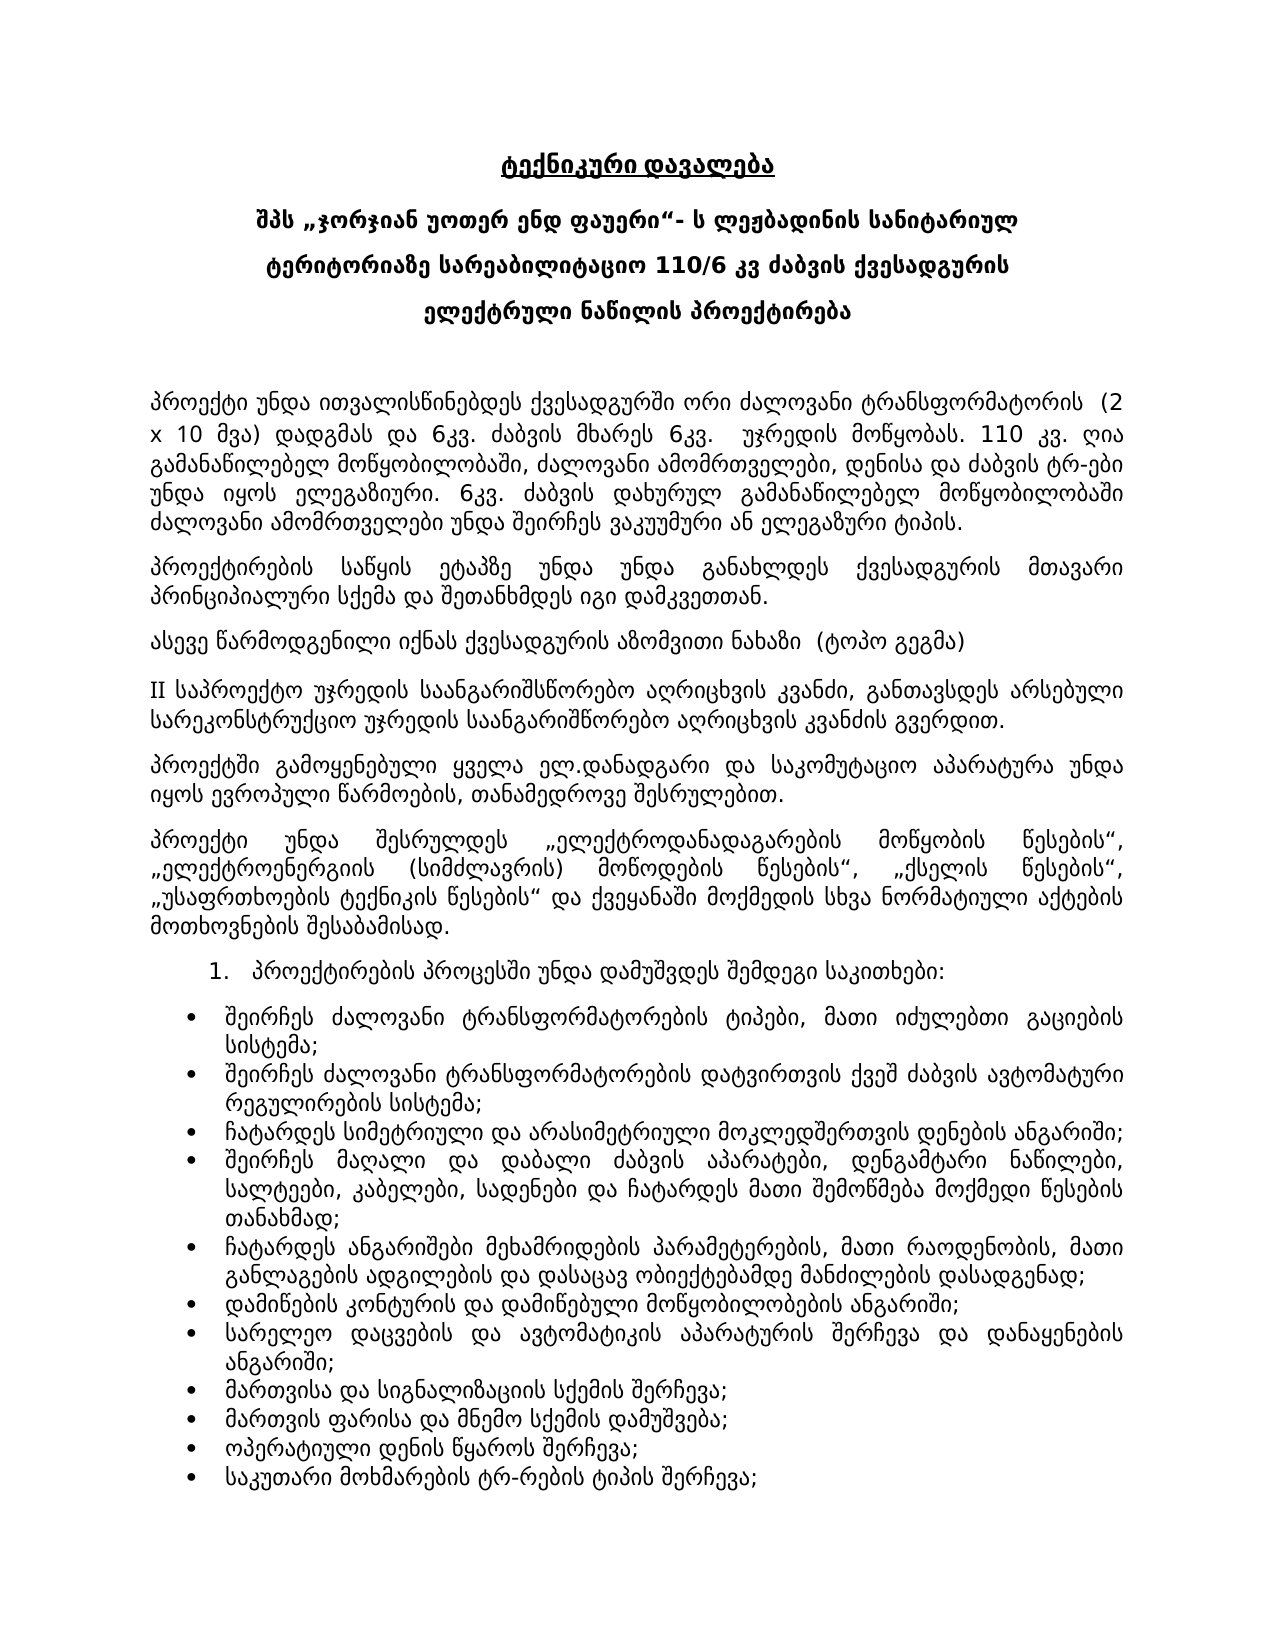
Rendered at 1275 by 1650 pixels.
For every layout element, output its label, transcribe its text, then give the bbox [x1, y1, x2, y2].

text პროექტირების საწყის ეტაპზე უნდა უნდა განახლდეს ქვესადგურის მთავარი პრინციპიალური სქემა და შეთანხმდეს იგი დამკვეთთან. [150, 554, 1125, 610]
list მართვის ფარისა და მნემო სქემის დამუშვება; [187, 1406, 1125, 1433]
list შეირჩეს ძალოვანი ტრანსფორმატორების დატვირთვის ქვეშ ძაბვის ავტომატური რეგულირების სისტემა; [187, 1061, 1125, 1117]
list სარელეო დაცვების და ავტომატიკის აპარატურის შერჩევა და დანაყენების ანგარიში; [187, 1320, 1125, 1376]
text პროექტში გამოყენებული ყველა ელ.დანადგარი და საკომუტაციო აპარატურა უნდა იყოს ევროპული წარმოების, თანამედროვე შესრულებით. [150, 753, 1125, 808]
text 1. პროექტირების პროცესში უნდა დამუშვდეს შემდეგი საკითხები: [150, 958, 1125, 985]
text ტექნიკური დავალება [150, 150, 1125, 179]
text პროექტი უნდა ითვალისწინებდეს ქვესადგურში ორი ძალოვანი ტრანსფორმატორის (2 x 10 მვა) დადგმას და 6კვ. ძაბვის მხარეს 6კვ. უჯრედის მოწყობას. 110 კვ. ღია გამანაწილებელ მოწყობილობაში, ძალოვანი ამომრთველები, დენისა და ძაბვის ტრ-ები უნდა იყოს ელეგაზიური. 6კვ. ძაბვის დახურულ გამანაწილებელ მოწყობილობაში ძალოვანი ამომრთველები უნდა შეირჩეს ვაკუუმური ან ელეგაზური ტიპის. [150, 389, 1125, 536]
list ჩატარდეს ანგარიშები მეხამრიდების პარამეტერების, მათი რაოდენობის, მათი განლაგების ადგილების და დასაცავ ობიექტებამდე მანძილების დასადგენად; [187, 1234, 1125, 1289]
list შეირჩეს ძალოვანი ტრანსფორმატორების ტიპები, მათი იძულებთი გაციების სისტემა; [187, 1004, 1125, 1059]
list საკუთარი მოხმარების ტრ-რების ტიპის შერჩევა; [187, 1464, 1125, 1491]
text შპს „ჯორჯიან უოთერ ენდ ფაუერი“- ს ლეჟბადინის სანიტარიულ [150, 207, 1125, 234]
text ასევე წარმოდგენილი იქნას ქვესადგურის აზომვითი ნახაზი (ტოპო გეგმა) [150, 628, 1125, 655]
text II საპროექტო უჯრედის საანგარიშსწორებო აღრიცხვის კვანძი, განთავსდეს არსებული სარეკონსტრუქციო უჯრედის საანგარიშწორებო აღრიცხვის კვანძის გვერდით. [150, 674, 1125, 734]
list ოპერატიული დენის წყაროს შერჩევა; [187, 1435, 1125, 1462]
text ელექტრული ნაწილის პროექტირება [150, 298, 1125, 325]
text პროექტი უნდა შესრულდეს „ელექტროდანადაგარების მოწყობის წესების“, „ელექტროენერგიის (სიმძლავრის) მოწოდების წესების“, „ქსელის წესების“, „უსაფრთხოების ტექნიკის წესების“ და ქვეყანაში მოქმედის სხვა ნორმატიული აქტების მოთხოვნების შესაბამისად. [150, 827, 1125, 940]
text ტერიტორიაზე სარეაბილიტაციო 110/6 კვ ძაბვის ქვესადგურის [150, 253, 1125, 279]
list შეირჩეს მაღალი და დაბალი ძაბვის აპარატები, დენგამტარი ნაწილები, სალტეები, კაბელები, სადენები და ჩატარდეს მათი შემოწმება მოქმედი წესების თანახმად; [187, 1148, 1125, 1232]
list ჩატარდეს სიმეტრიული და არასიმეტრიული მოკლედშერთვის დენების ანგარიში; [187, 1119, 1125, 1146]
list დამიწების კონტურის და დამიწებული მოწყობილობების ანგარიში; [187, 1291, 1125, 1318]
list მართვისა და სიგნალიზაციის სქემის შერჩევა; [187, 1378, 1125, 1404]
